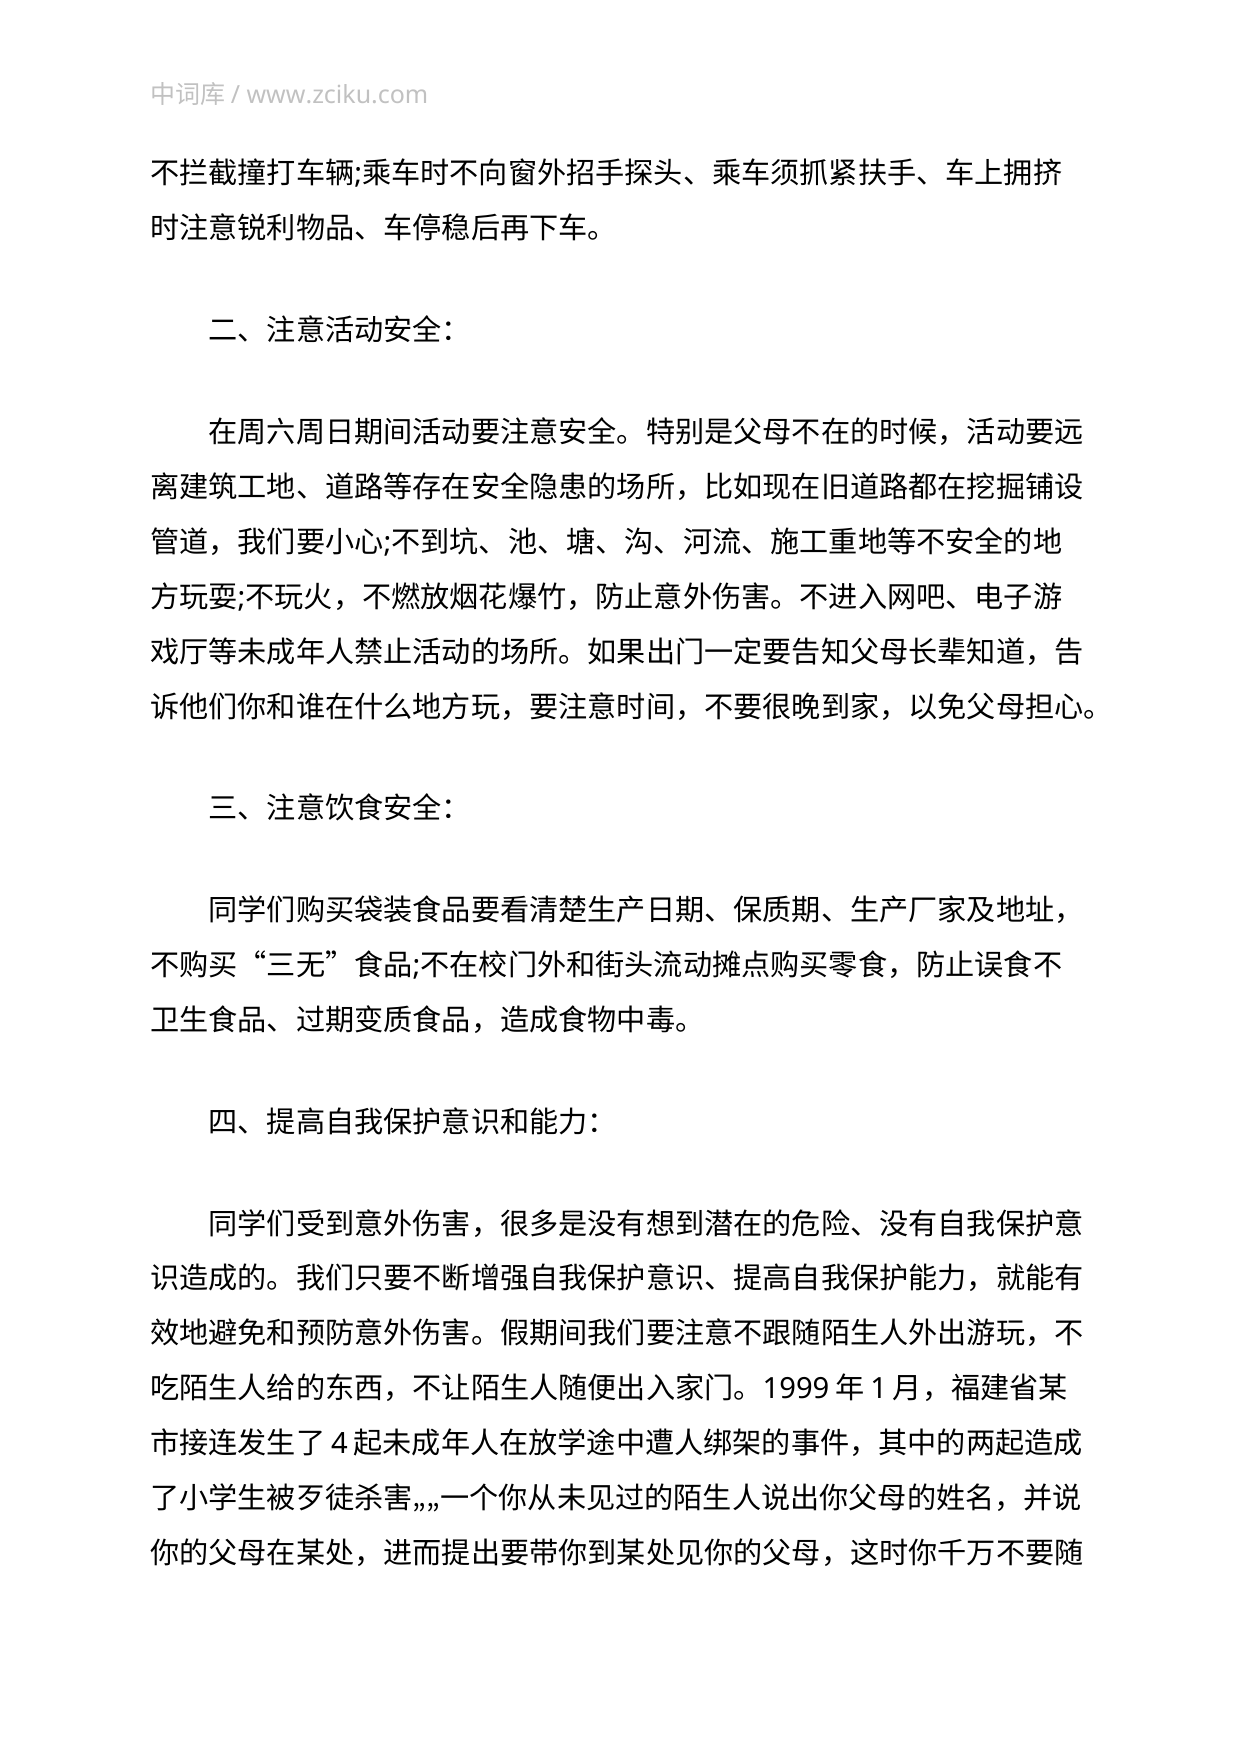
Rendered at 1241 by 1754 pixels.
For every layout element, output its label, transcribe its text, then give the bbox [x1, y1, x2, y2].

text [150, 1200, 1090, 1572]
text 同学们购买袋装食品要看清楚生产日期、保质期、生产厂家及地址，不购买“三无”食品;不在校门外和街头流动摊点购买零食，防止误食不卫生食品、过期变质食品，造成食物中毒。 [150, 887, 1090, 1039]
text 二、注意活动安全： [150, 307, 1090, 349]
text 三、注意饮食安全： [150, 785, 1090, 827]
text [150, 150, 1090, 247]
text 在周六周日期间活动要注意安全。特别是父母不在的时候，活动要远离建筑工地、道路等存在安全隐患的场所，比如现在旧道路都在挖掘铺设管道，我们要小心;不到坑、池、塘、沟、河流、施工重地等不安全的地方玩耍;不玩火，不燃放烟花爆竹，防止意外伤害。不进入网吧、电子游戏厅等未成年人禁止活动的场所。如果出门一定要告知父母长辈知道，告诉他们你和谁在什么地方玩，要注意时间，不要很晚到家，以免父母担心。 [150, 408, 1090, 726]
text 四、提高自我保护意识和能力： [150, 1098, 1090, 1141]
